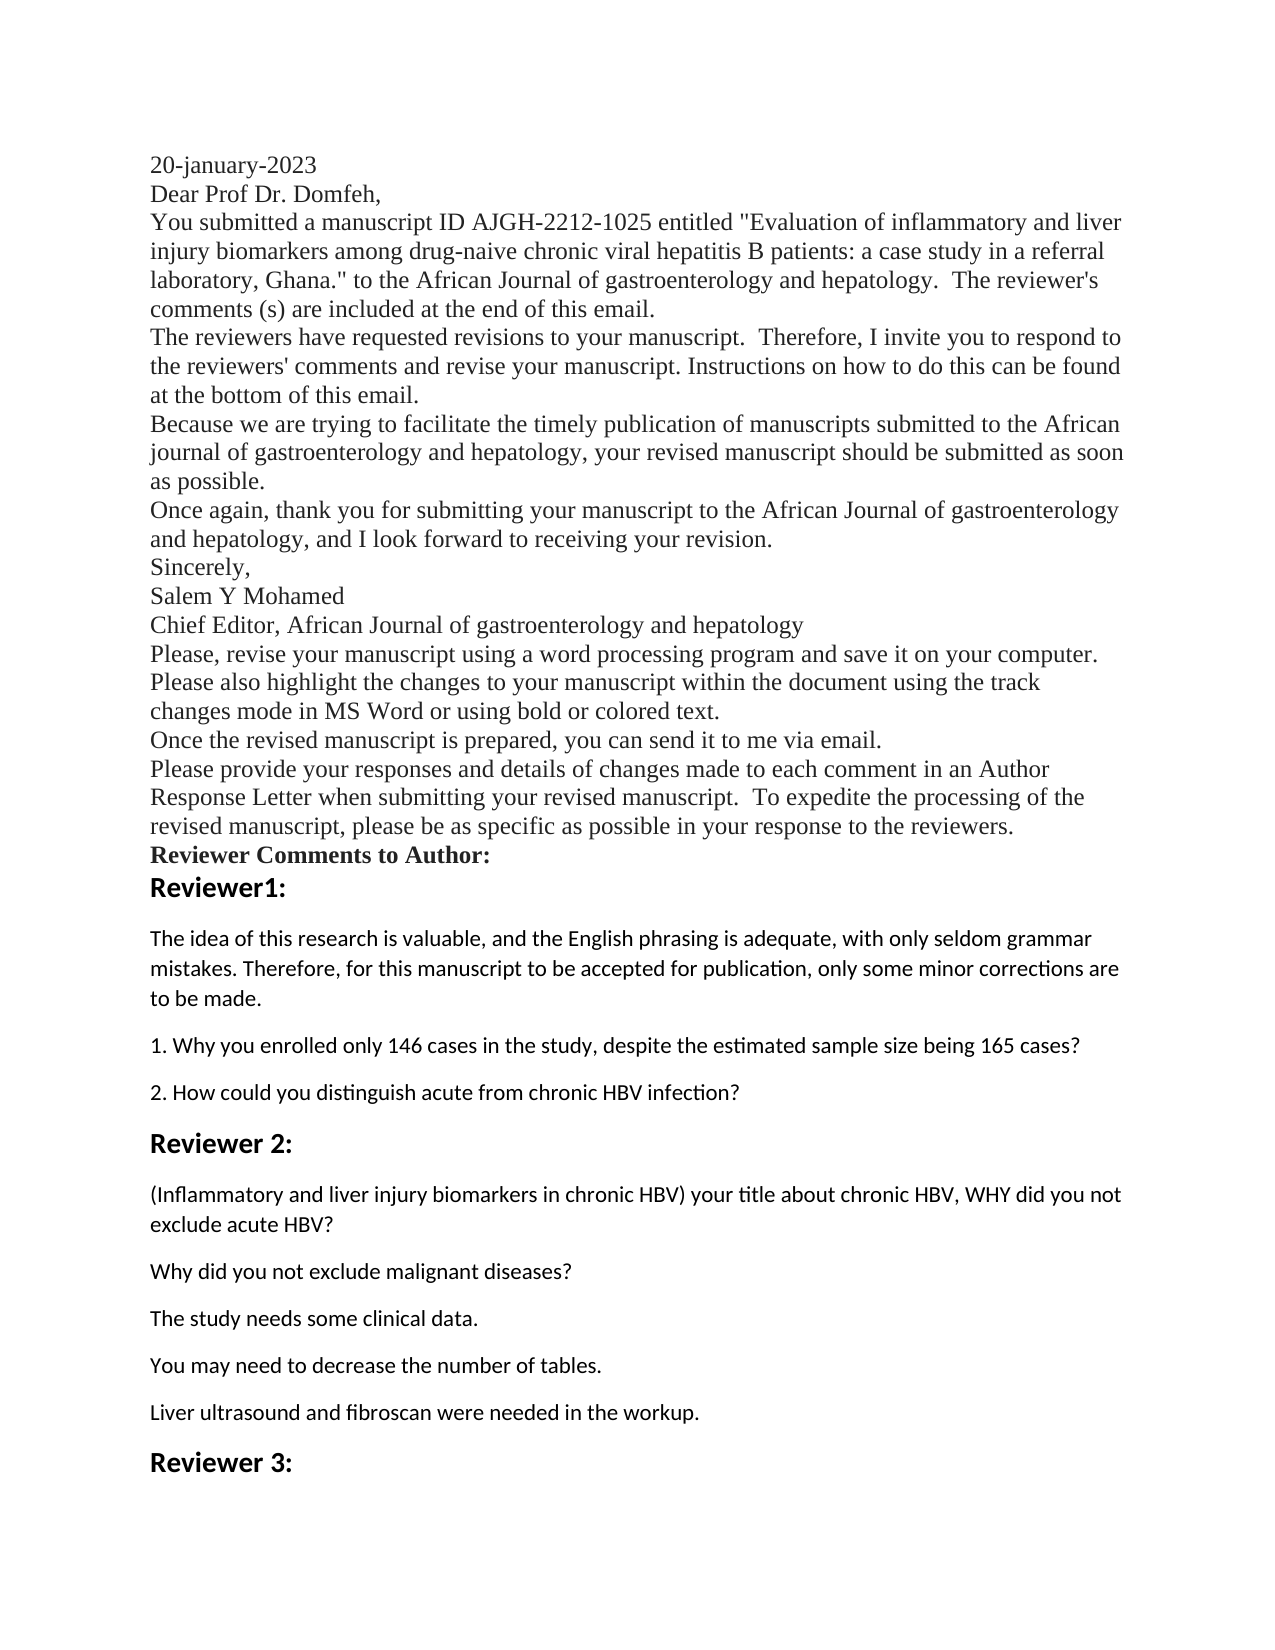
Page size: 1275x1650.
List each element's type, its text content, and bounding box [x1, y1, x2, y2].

text Please, revise your manuscript using a word processing program and save it on your computer. Please also highlight the changes to your manuscript within the document using the track changes mode in MS Word or using bold or colored text. [150, 639, 1125, 725]
text 2. How could you distinguish acute from chronic HBV infection? [150, 1078, 1125, 1106]
text (Inflammatory and liver injury biomarkers in chronic HBV) your title about chronic HBV, WHY did you not exclude acute HBV? [150, 1180, 1125, 1238]
text Once again, thank you for submitting your manuscript to the African Journal of gastroenterology and hepatology, and I look forward to receiving your revision. [150, 495, 1125, 552]
text Sincerely, [150, 552, 1125, 581]
text Reviewer 2: [150, 1125, 1125, 1161]
text 20-january-2023 [150, 150, 1125, 179]
text Reviewer1: [150, 869, 1125, 904]
text Dear Prof Dr. Domfeh, [150, 179, 1125, 207]
text Reviewer Comments to Author: [150, 840, 1125, 869]
text Because we are trying to facilitate the timely publication of manuscripts submitted to the African journal of gastroenterology and hepatology, your revised manuscript should be submitted as soon as possible. [150, 409, 1125, 495]
text You may need to decrease the number of tables. [150, 1351, 1125, 1379]
text The study needs some clinical data. [150, 1304, 1125, 1332]
text The reviewers have requested revisions to your manuscript. Therefore, I invite you to respond to the reviewers' comments and revise your manuscript. Instructions on how to do this can be found at the bottom of this email. [150, 322, 1125, 409]
text Please provide your responses and details of changes made to each comment in an Author Response Letter when submitting your revised manuscript. To expedite the processing of the revised manuscript, please be as specific as possible in your response to the reviewers. [150, 754, 1125, 840]
text The idea of this research is valuable, and the English phrasing is adequate, with only seldom grammar mistakes. Therefore, for this manuscript to be accepted for publication, only some minor corrections are to be made. [150, 924, 1125, 1012]
text Once the revised manuscript is prepared, you can send it to me via email. [150, 725, 1125, 754]
text Salem Y Mohamed [150, 581, 1125, 610]
text You submitted a manuscript ID AJGH-2212-1025 entitled "Evaluation of inflammatory and liver injury biomarkers among drug-naive chronic viral hepatitis B patients: a case study in a referral laboratory, Ghana." to the African Journal of gastroenterology and hepatology. The reviewer's comments (s) are included at the end of this email. [150, 207, 1125, 322]
text Reviewer 3: [150, 1444, 1125, 1480]
text Chief Editor, African Journal of gastroenterology and hepatology [150, 610, 1125, 639]
text Liver ultrasound and fibroscan were needed in the workup. [150, 1398, 1125, 1426]
text 1. Why you enrolled only 146 cases in the study, despite the estimated sample size being 165 cases? [150, 1031, 1125, 1059]
text Why did you not exclude malignant diseases? [150, 1257, 1125, 1285]
